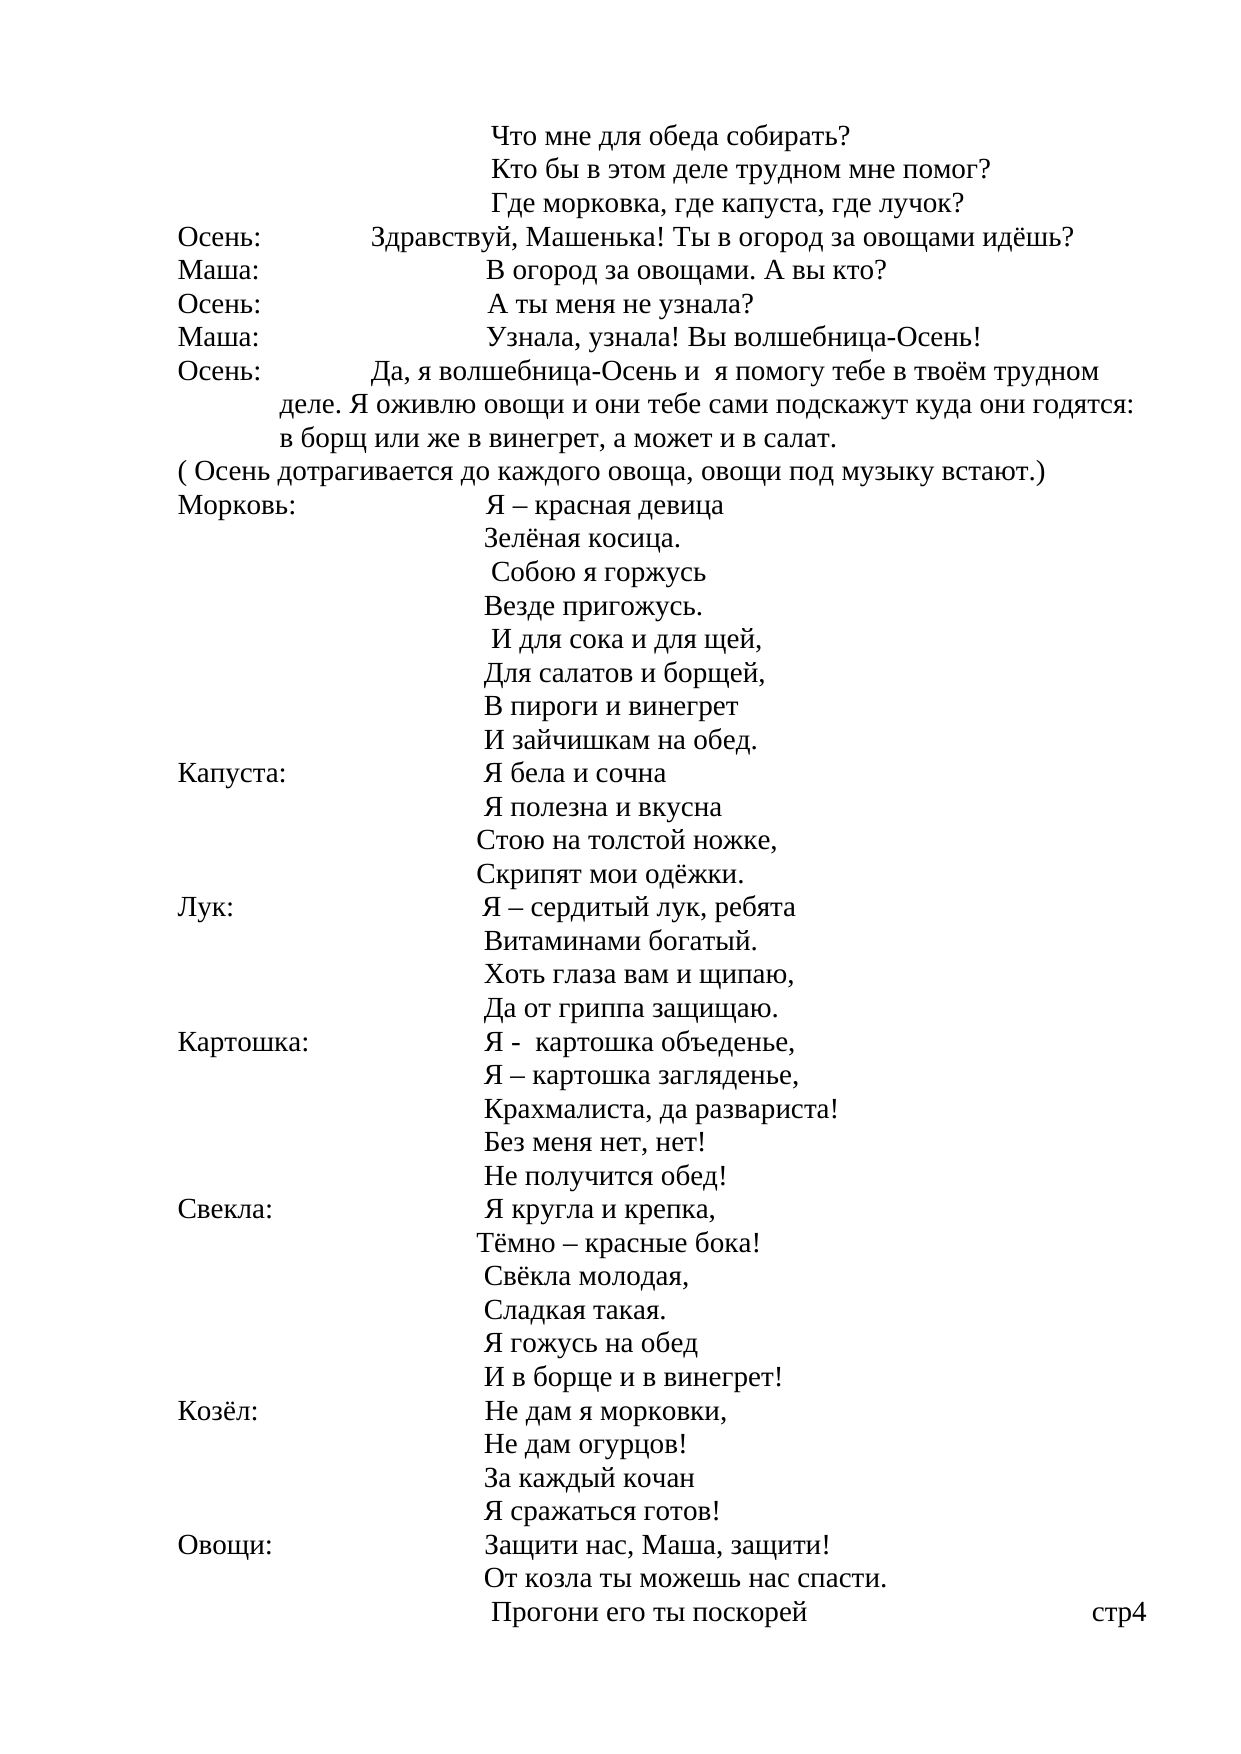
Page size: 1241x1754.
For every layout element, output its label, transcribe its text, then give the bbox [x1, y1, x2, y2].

text Картошка: Я - картошка объеденье, [177, 1024, 1152, 1057]
text И зайчишкам на обед. [177, 722, 1152, 755]
text Капуста: Я бела и сочна [177, 755, 1152, 789]
text Свекла: Я кругла и крепка, [177, 1191, 1152, 1225]
text За каждый кочан [177, 1460, 1152, 1493]
text Кто бы в этом деле трудном мне помог? [177, 152, 1152, 185]
text Я – картошка загляденье, [177, 1057, 1152, 1091]
text Для салатов и борщей, [177, 655, 1152, 688]
text Зелёная косица. [177, 521, 1152, 554]
text Маша: В огород за овощами. А вы кто? [177, 252, 1152, 286]
text Козёл: Не дам я морковки, [177, 1393, 1152, 1426]
text в борщ или же в винегрет, а может и в салат. [177, 420, 1152, 453]
text Свёкла молодая, [177, 1258, 1152, 1292]
text Хоть глаза вам и щипаю, [177, 957, 1152, 990]
text Прогони его ты поскорей стр4 [177, 1594, 1152, 1627]
text Лук: Я – сердитый лук, ребята [177, 889, 1152, 923]
text Без меня нет, нет! [177, 1124, 1152, 1158]
text И для сока и для щей, [177, 621, 1152, 655]
text деле. Я оживлю овощи и они тебе сами подскажут куда они годятся: [177, 386, 1152, 420]
text Не дам огурцов! [177, 1426, 1152, 1460]
text Что мне для обеда собирать? [177, 118, 1152, 152]
text ( Осень дотрагивается до каждого овоща, овощи под музыку встают.) [177, 453, 1152, 487]
text От козла ты можешь нас спасти. [177, 1560, 1152, 1594]
text Витаминами богатый. [177, 923, 1152, 957]
text Собою я горжусь [177, 554, 1152, 588]
text Осень: А ты меня не узнала? [177, 286, 1152, 319]
text Морковь: Я – красная девица [177, 487, 1152, 521]
text Скрипят мои одёжки. [177, 856, 1152, 889]
text Маша: Узнала, узнала! Вы волшебница-Осень! [177, 319, 1152, 353]
text Я сражаться готов! [177, 1493, 1152, 1527]
text И в борще и в винегрет! [177, 1359, 1152, 1393]
text В пироги и винегрет [177, 688, 1152, 722]
text Где морковка, где капуста, где лучок? [177, 185, 1152, 219]
text Стою на толстой ножке, [177, 822, 1152, 856]
text Крахмалиста, да развариста! [177, 1091, 1152, 1124]
text Сладкая такая. [177, 1292, 1152, 1326]
text Осень: Да, я волшебница-Осень и я помогу тебе в твоём трудном [177, 353, 1152, 386]
text Я полезна и вкусна [177, 789, 1152, 822]
text Да от гриппа защищаю. [177, 990, 1152, 1024]
text Я гожусь на обед [177, 1326, 1152, 1359]
text Овощи: Защити нас, Маша, защити! [177, 1527, 1152, 1560]
text Тёмно – красные бока! [177, 1225, 1152, 1258]
text Везде пригожусь. [177, 588, 1152, 621]
text Осень: Здравствуй, Машенька! Ты в огород за овощами идёшь? [177, 219, 1152, 252]
text Не получится обед! [177, 1158, 1152, 1191]
